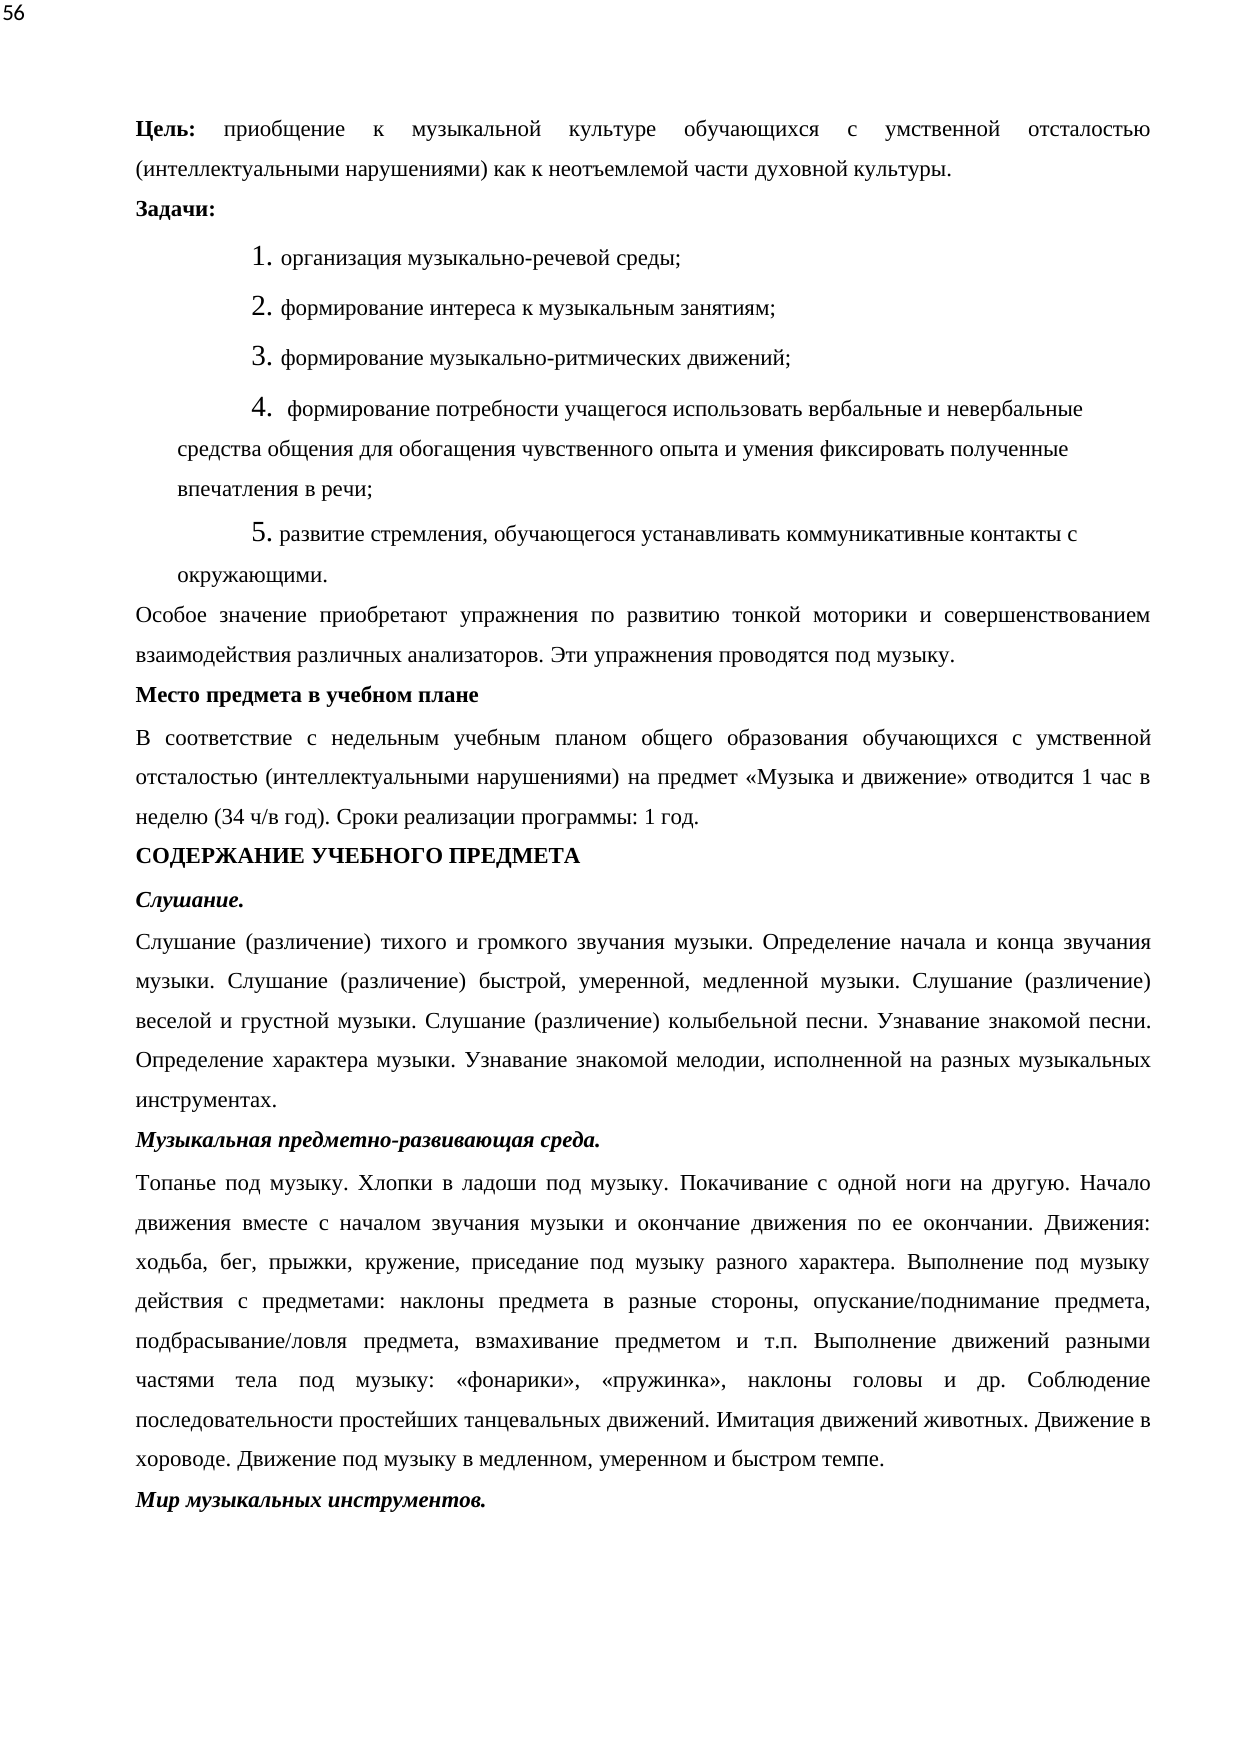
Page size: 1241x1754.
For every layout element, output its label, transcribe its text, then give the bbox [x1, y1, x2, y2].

text Особое значение приобретают упражнения по развитию тонкой моторики и совершенствованием взаимодействия различных анализаторов. Эти упражнения проводятся под музыку. [135, 601, 1151, 667]
list организация музыкально-речевой среды; [251, 238, 1180, 271]
text Слушание. [135, 886, 1180, 912]
list формирование потребности учащегося использовать вербальные и невербальные средства общения для обогащения чувственного опыта и умения фиксировать полученные впечатления в речи; [177, 389, 1151, 501]
text Место предмета в учебном плане [135, 681, 1180, 707]
text Топанье под музыку. Хлопки в ладоши под музыку. Покачивание с одной ноги на другую. Начало движения вместе с началом звучания музыки и окончание движения по ее окончании. Движения: ходьба, бег, прыжки, кружение, приседание под музыку разного характера. Выполнение под музыку действия с предметами: наклоны предмета в разные стороны, опускание/поднимание предмета, подбрасывание/ловля предмета, взмахивание предметом и т.п. Выполнение движений разными частями тела под музыку: «фонарики», «пружинка», наклоны головы и др. Соблюдение последовательности простейших танцевальных движений. Имитация движений животных. Движение в хороводе. Движение под музыку в медленном, умеренном и быстром темпе. [135, 1169, 1151, 1472]
list формирование музыкально-ритмических движений; [251, 338, 1180, 372]
text Музыкальная предметно-развивающая среда. [135, 1126, 1180, 1153]
list развитие стремления, обучающегося устанавливать коммуникативные контакты с окружающими. [177, 514, 1151, 588]
text Слушание (различение) тихого и громкого звучания музыки. Определение начала и конца звучания музыки. Слушание (различение) быстрой, умеренной, медленной музыки. Слушание (различение) веселой и грустной музыки. Слушание (различение) колыбельной песни. Узнавание знакомой песни. Определение характера музыки. Узнавание знакомой мелодии, исполненной на разных музыкальных инструментах. [135, 928, 1152, 1112]
text Задачи: [135, 195, 1180, 221]
text Цель: приобщение к музыкальной культуре обучающихся с умственной отсталостью (интеллектуальными нарушениями) как к неотъемлемой части духовной культуры. [135, 115, 1151, 181]
text В соответствие с недельным учебным планом общего образования обучающихся с умственной отсталостью (интеллектуальными нарушениями) на предмет «Музыка и движение» отводится 1 час в неделю (34 ч/в год). Сроки реализации программы: 1 год. [135, 724, 1152, 829]
text СОДЕРЖАНИЕ УЧЕБНОГО ПРЕДМЕТА [135, 842, 1180, 869]
list формирование интереса к музыкальным занятиям; [251, 288, 1180, 321]
text Мир музыкальных инструментов. [135, 1486, 1180, 1512]
